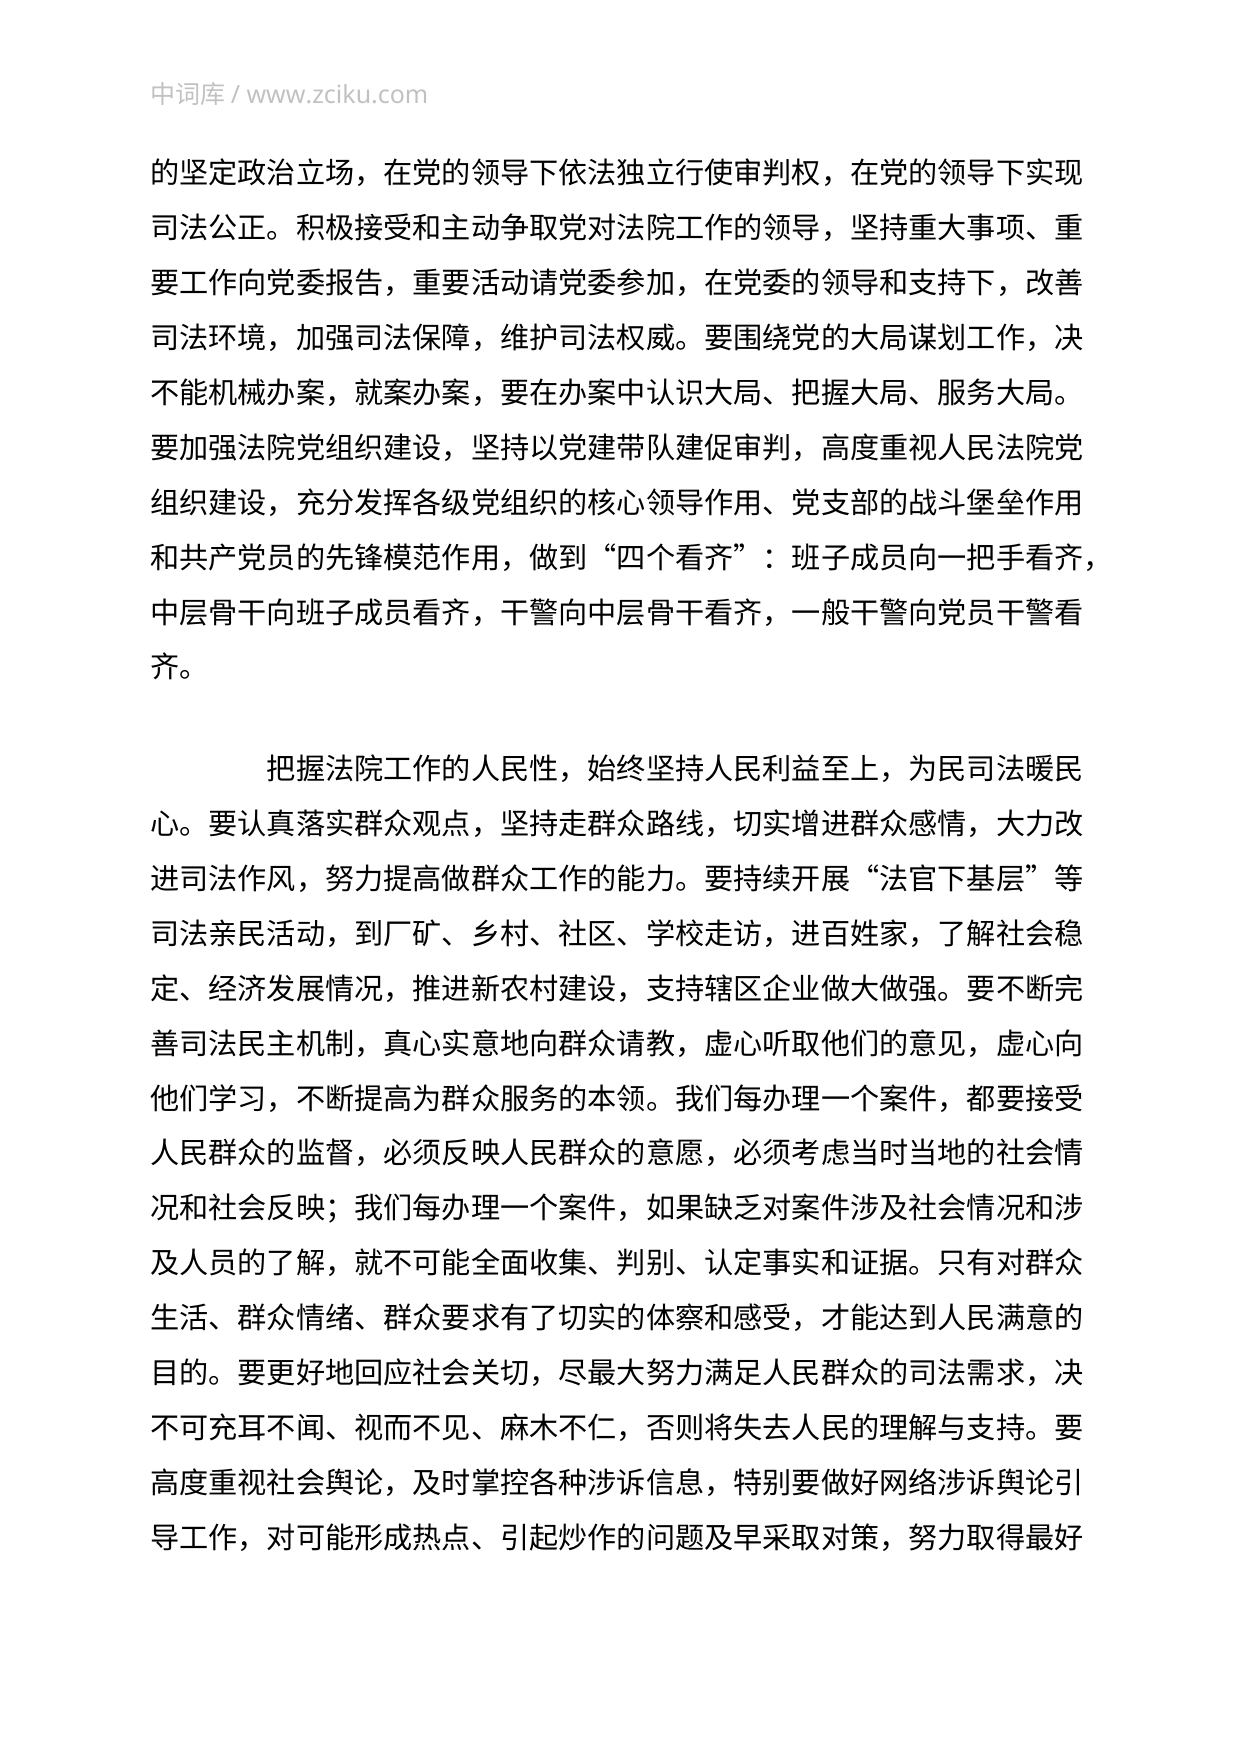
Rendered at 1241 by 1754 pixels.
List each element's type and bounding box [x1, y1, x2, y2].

text [150, 150, 1090, 686]
text [150, 746, 1090, 1557]
